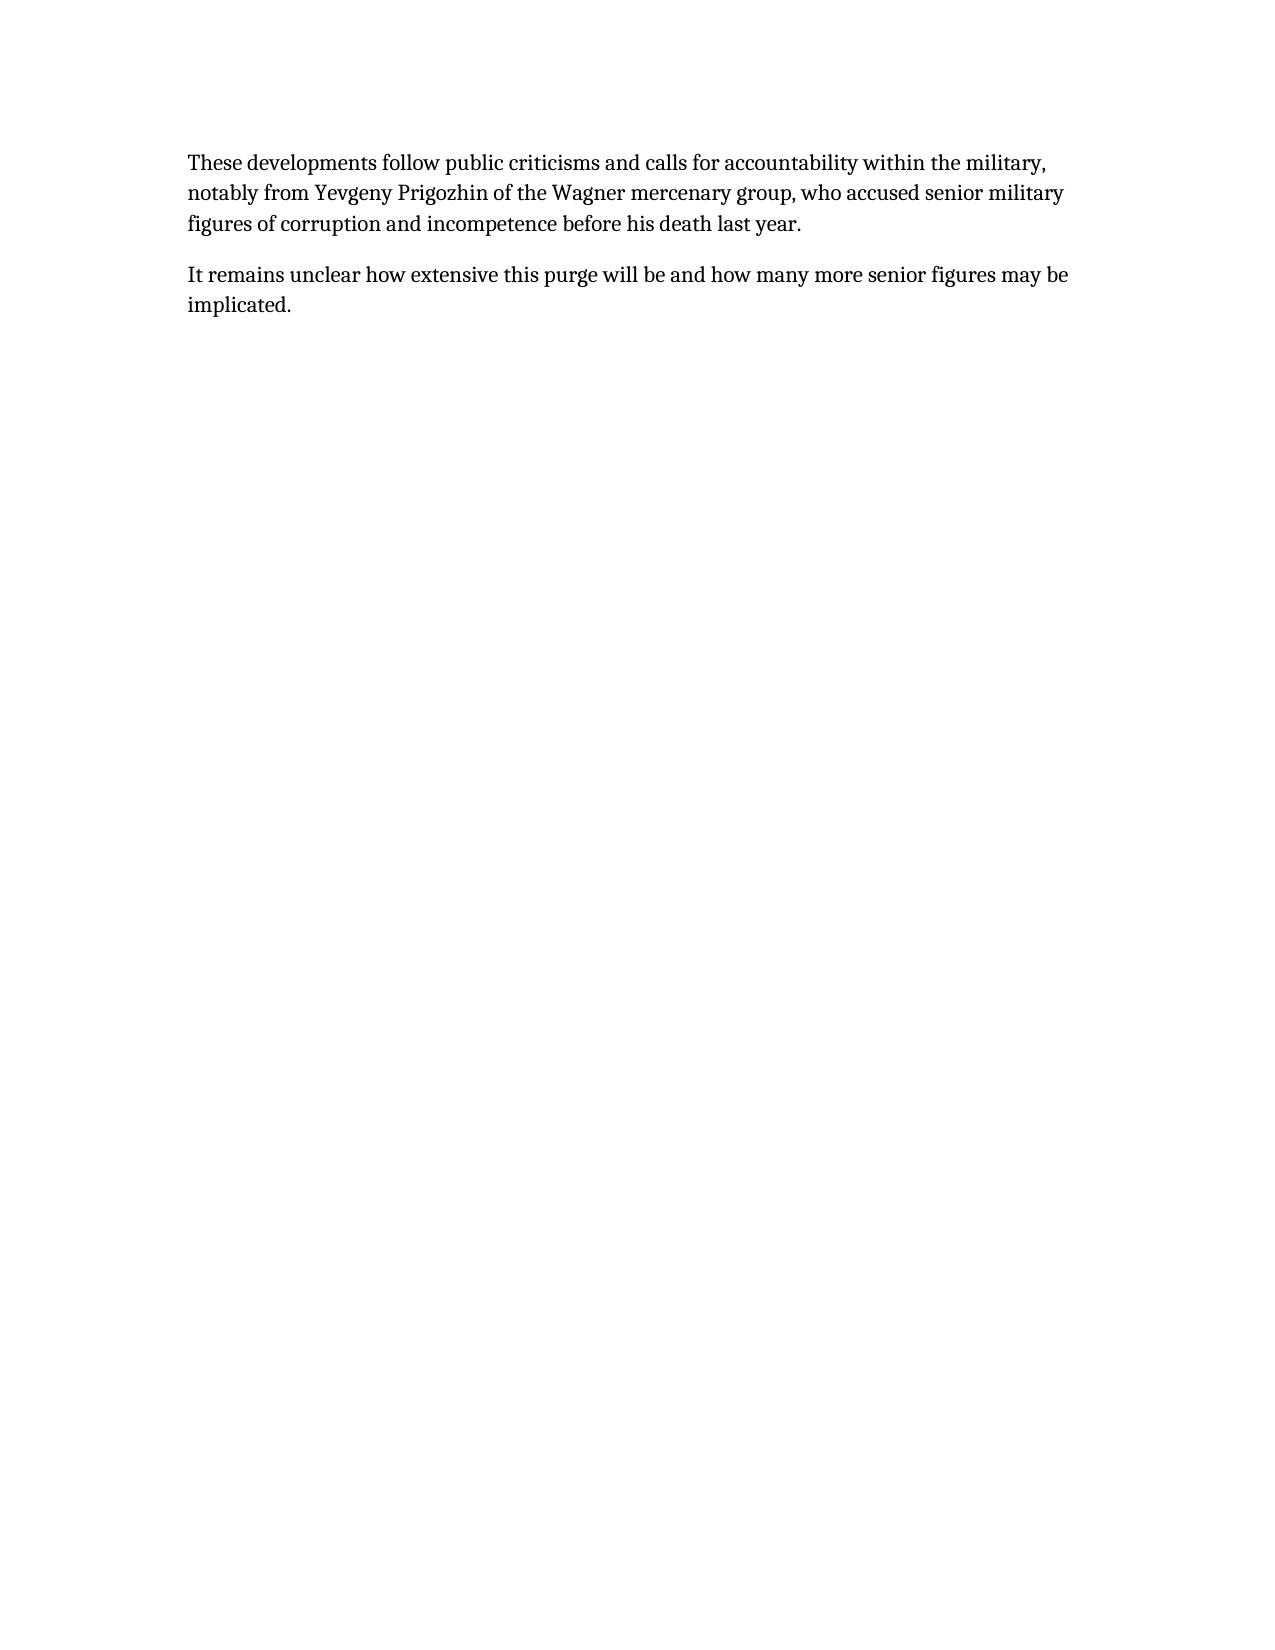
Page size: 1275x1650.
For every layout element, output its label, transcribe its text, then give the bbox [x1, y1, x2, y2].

text These developments follow public criticisms and calls for accountability within the military, notably from Yevgeny Prigozhin of the Wagner mercenary group, who accused senior military figures of corruption and incompetence before his death last year. [187, 150, 1087, 237]
text It remains unclear how extensive this purge will be and how many more senior figures may be implicated. [187, 261, 1087, 318]
